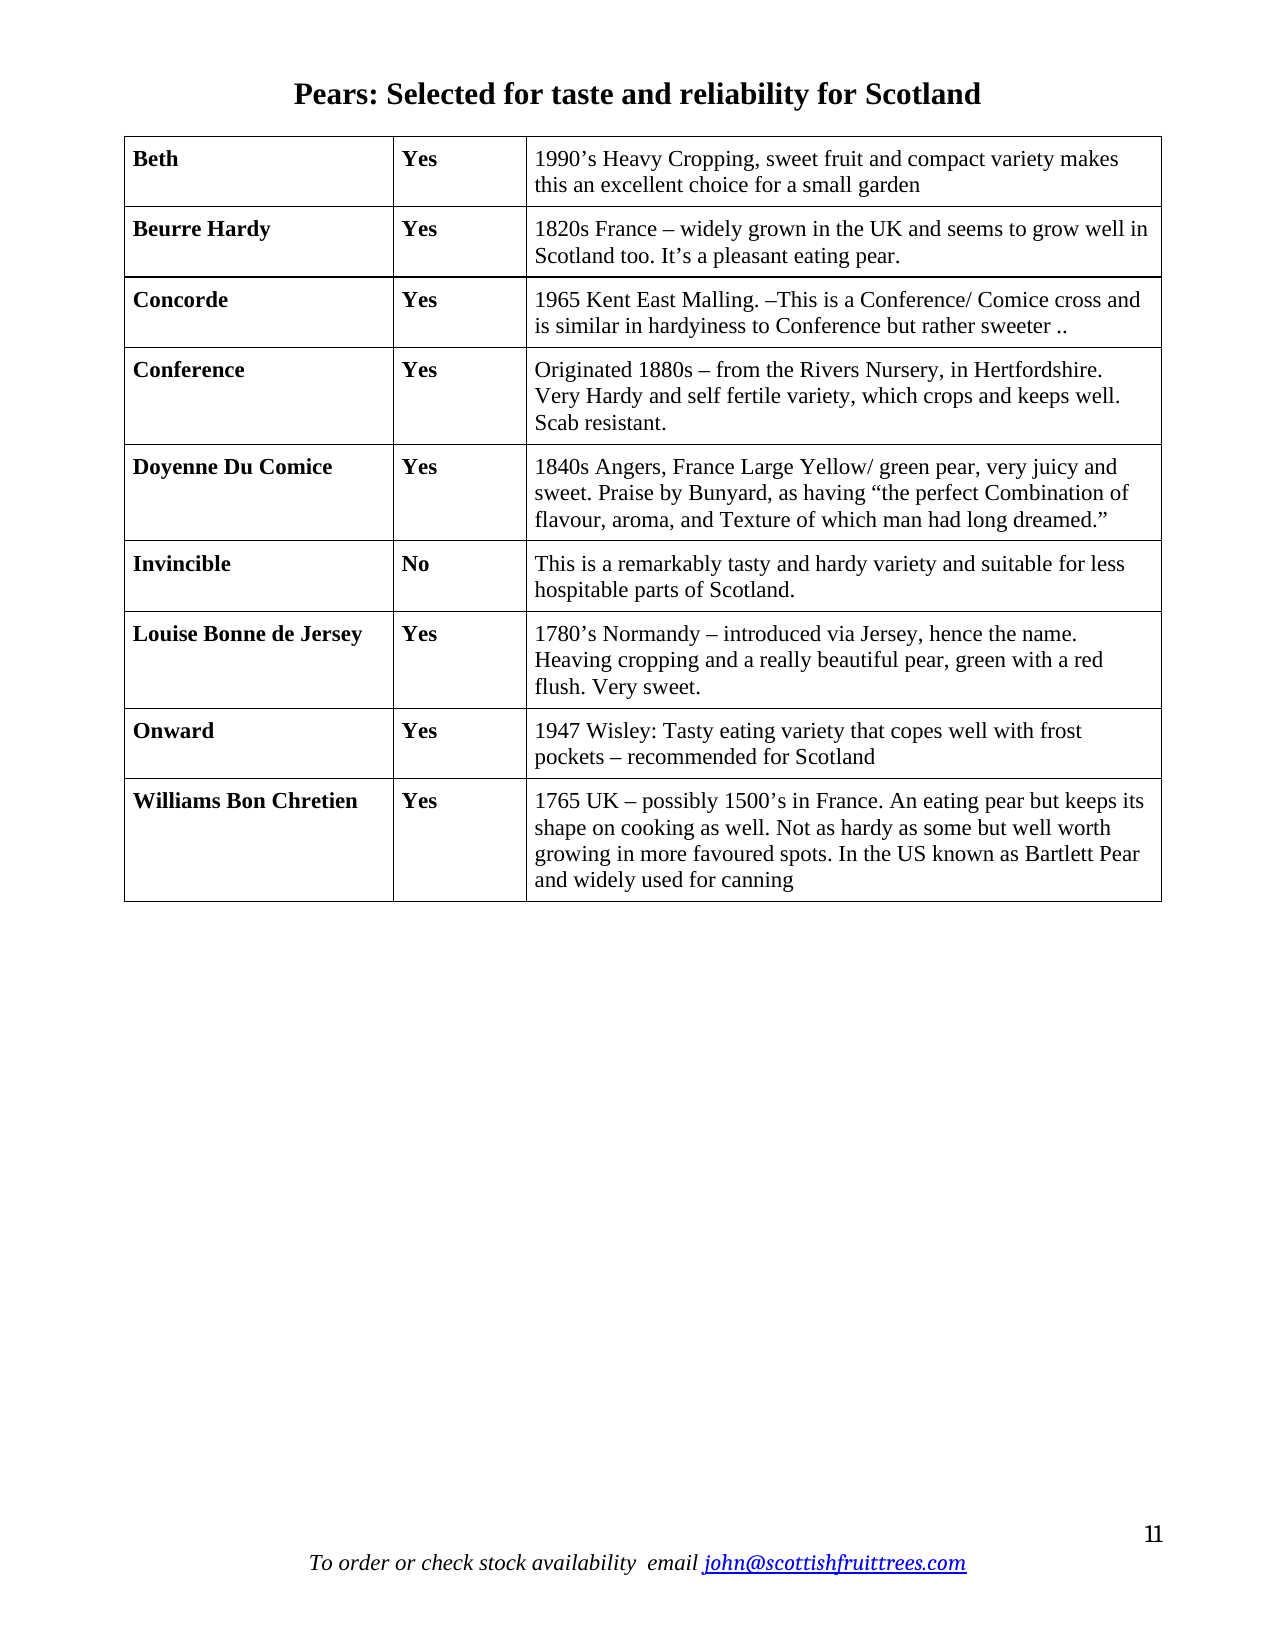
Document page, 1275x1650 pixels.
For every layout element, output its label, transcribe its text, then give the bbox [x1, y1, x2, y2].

table_cell No [394, 541, 526, 611]
table_header 1990’s Heavy Cropping, sweet fruit and compact variety makes this an excellent choice for a small garden [527, 137, 1161, 206]
table_cell Invincible [125, 541, 393, 611]
table_cell Yes [394, 207, 526, 276]
table_cell 1780’s Normandy – introduced via Jersey, hence the name. Heaving cropping and a really beautiful pear, green with a red flush. Very sweet. [527, 612, 1161, 708]
table_cell Doyenne Du Comice [125, 445, 393, 540]
table_cell Yes [394, 445, 526, 540]
table_cell Yes [394, 612, 526, 708]
table_cell Originated 1880s – from the Rivers Nursery, in Hertfordshire. Very Hardy and self fertile variety, which crops and keeps well. Scab resistant. [527, 348, 1161, 444]
table_cell 1765 UK – possibly 1500’s in France. An eating pear but keeps its shape on cooking as well. Not as hardy as some but well worth growing in more favoured spots. In the US known as Bartlett Pear and widely used for canning [527, 779, 1161, 901]
table_cell 1965 Kent East Malling. –This is a Conference/ Comice cross and is similar in hardyiness to Conference but rather sweeter .. [527, 278, 1161, 347]
table_cell Conference [125, 348, 393, 444]
table_cell Yes [394, 278, 526, 347]
table_cell 1947 Wisley: Tasty eating variety that copes well with frost pockets – recommended for Scotland [527, 709, 1161, 778]
table_cell Yes [394, 779, 526, 901]
table_cell Yes [394, 709, 526, 778]
text Pears: Selected for taste and reliability for Scotland [112, 76, 1162, 112]
table_cell This is a remarkably tasty and hardy variety and suitable for less hospitable parts of Scotland. [527, 541, 1161, 611]
table_cell Beurre Hardy [125, 207, 393, 276]
table_cell Yes [394, 348, 526, 444]
table_cell Concorde [125, 278, 393, 347]
table_cell 1820s France – widely grown in the UK and seems to grow well in Scotland too. It’s a pleasant eating pear. [527, 207, 1161, 276]
table_cell Onward [125, 709, 393, 778]
table_header Yes [394, 137, 526, 206]
table_cell 1840s Angers, France Large Yellow/ green pear, very juicy and sweet. Praise by Bunyard, as having “the perfect Combination of flavour, aroma, and Texture of which man had long dreamed.” [527, 445, 1161, 540]
table_cell Williams Bon Chretien [125, 779, 393, 901]
table_cell Louise Bonne de Jersey [125, 612, 393, 708]
table_header Beth [125, 137, 393, 206]
